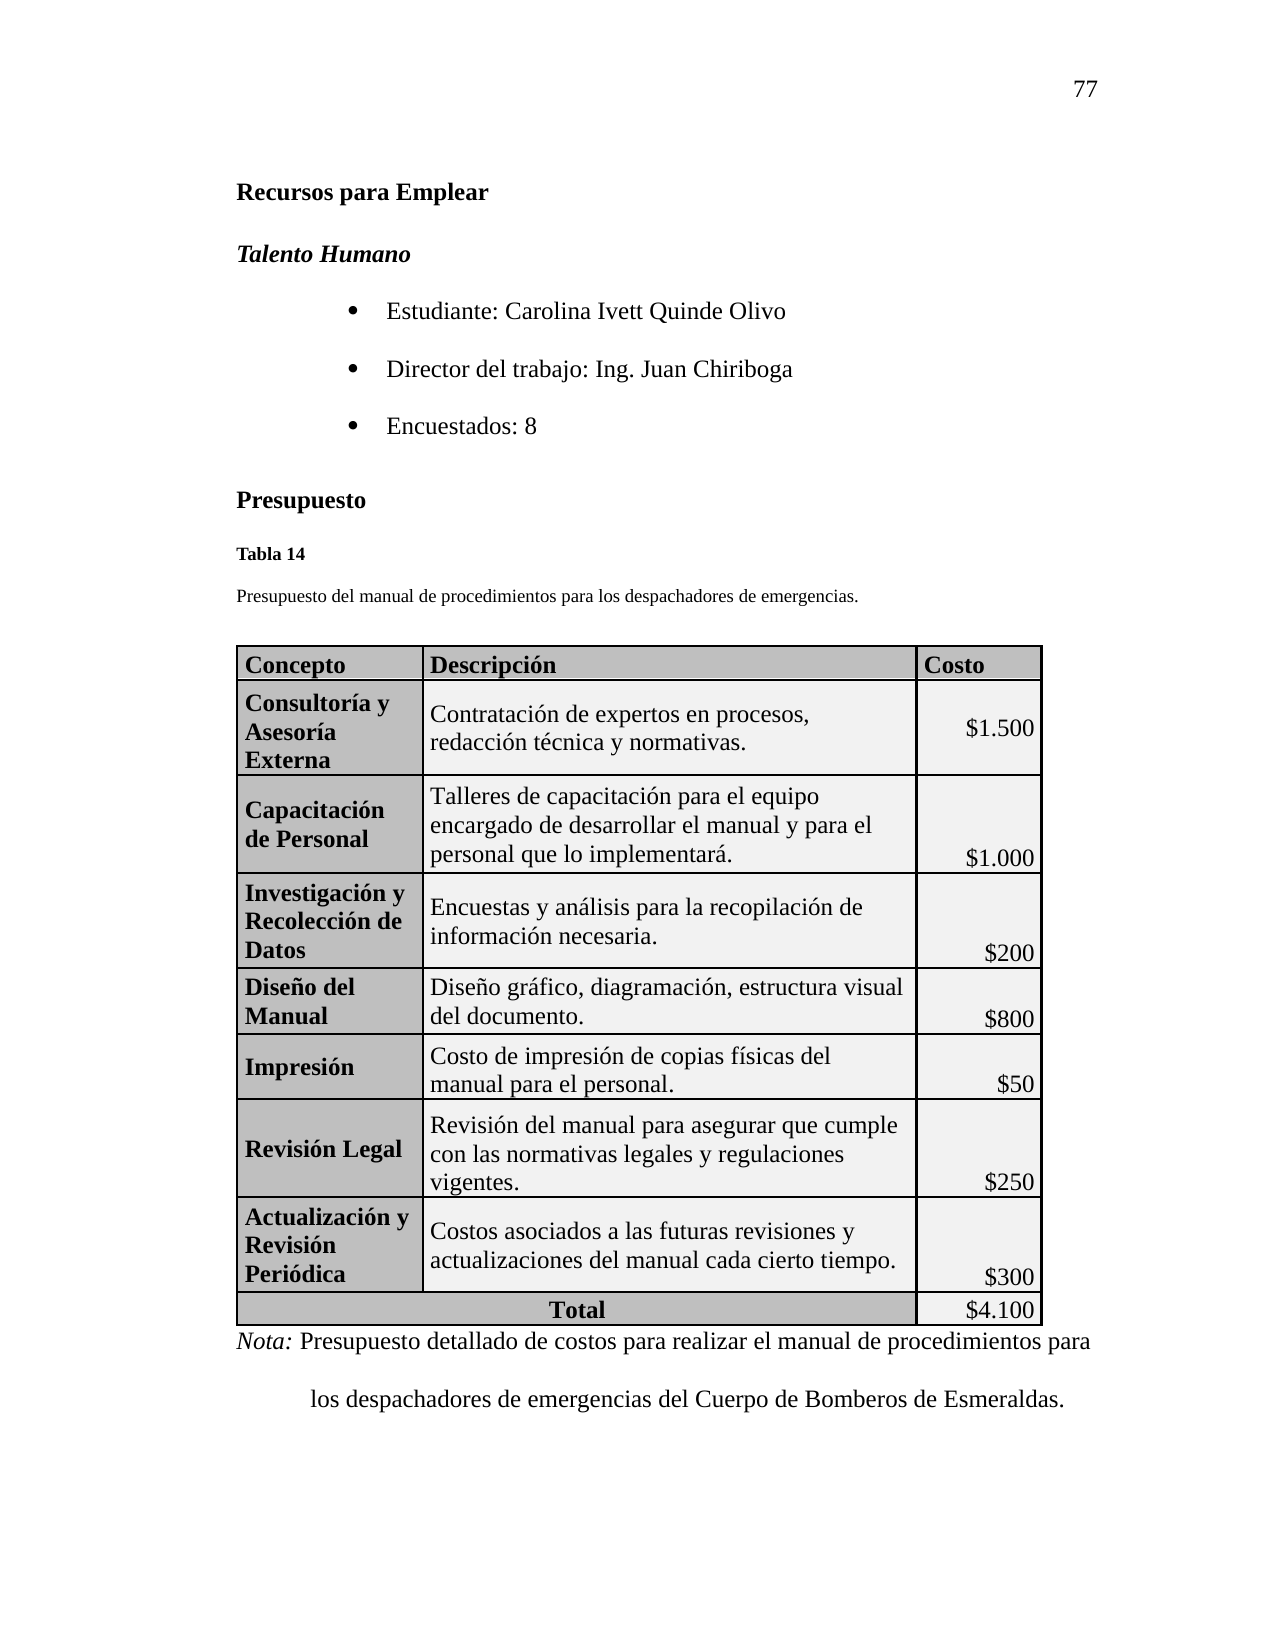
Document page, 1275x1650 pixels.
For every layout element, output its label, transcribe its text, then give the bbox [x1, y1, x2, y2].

table_cell Consultoría y Asesoría Externa [238, 681, 422, 774]
table_cell Total [238, 1293, 915, 1324]
table_cell $4.100 [918, 1293, 1040, 1324]
text Presupuesto del manual de procedimientos para los despachadores de emergencias. [236, 585, 1098, 607]
table_cell $250 [918, 1100, 1040, 1196]
table_header Concepto [238, 647, 422, 678]
table_cell Encuestas y análisis para la recopilación de información necesaria. [424, 874, 915, 967]
table_cell $300 [918, 1198, 1040, 1291]
table_cell Actualización y Revisión Periódica [238, 1198, 422, 1291]
table_header Descripción [424, 647, 915, 678]
table_cell $50 [918, 1035, 1040, 1098]
text Tabla 14 [236, 543, 1098, 564]
table_cell Investigación y Recolección de Datos [238, 874, 422, 967]
table_cell Impresión [238, 1035, 422, 1098]
table_cell Diseño del Manual [238, 969, 422, 1033]
table_cell Contratación de expertos en procesos, redacción técnica y normativas. [424, 681, 915, 774]
subtitle Talento Humano [236, 239, 1098, 268]
table_cell $200 [918, 874, 1040, 967]
table_cell Revisión Legal [238, 1100, 422, 1196]
table_cell Talleres de capacitación para el equipo encargado de desarrollar el manual y para el personal que lo implementará. [424, 776, 915, 872]
table_cell $800 [918, 969, 1040, 1033]
table_cell $1.000 [918, 776, 1040, 872]
list Estudiante: Carolina Ivett Quinde Olivo [349, 296, 1098, 325]
table_cell $1.500 [918, 681, 1040, 774]
text Nota: Presupuesto detallado de costos para realizar el manual de procedimientos para los despachadores de emergencias del Cuerpo de Bomberos de Esmeraldas. [236, 1326, 1098, 1413]
list Director del trabajo: Ing. Juan Chiriboga [349, 354, 1098, 383]
table_cell Capacitación de Personal [238, 776, 422, 872]
subtitle Presupuesto [236, 486, 1098, 514]
table_cell Diseño gráfico, diagramación, estructura visual del documento. [424, 969, 915, 1033]
table_cell Costos asociados a las futuras revisiones y actualizaciones del manual cada cierto tiempo. [424, 1198, 915, 1291]
table_header Costo [918, 647, 1040, 678]
table_cell Revisión del manual para asegurar que cumple con las normativas legales y regulaciones vigentes. [424, 1100, 915, 1196]
table_cell Costo de impresión de copias físicas del manual para el personal. [424, 1035, 915, 1098]
list Encuestados: 8 [349, 411, 1098, 440]
subtitle Recursos para Emplear [236, 177, 1098, 206]
